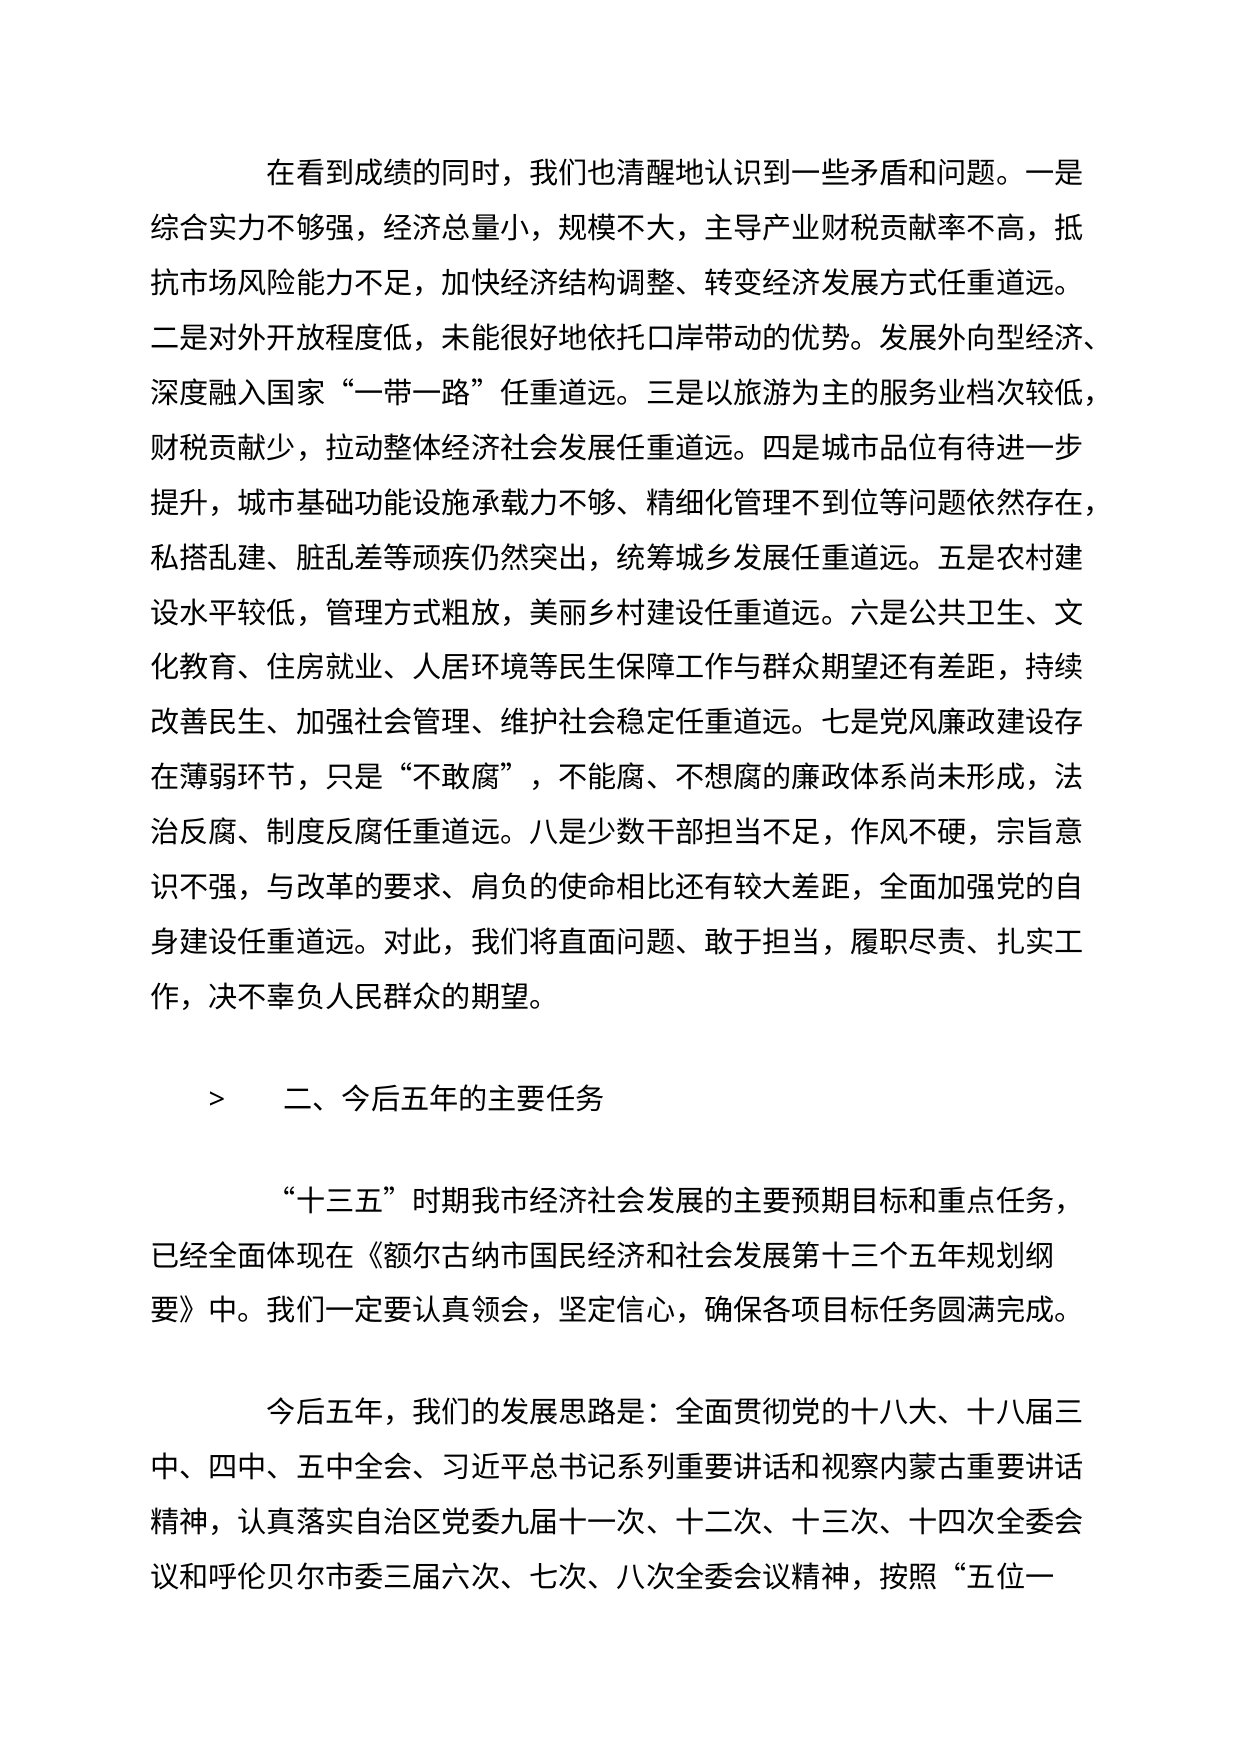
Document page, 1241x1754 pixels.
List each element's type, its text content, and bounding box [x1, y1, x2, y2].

text 在看到成绩的同时，我们也清醒地认识到一些矛盾和问题。一是综合实力不够强，经济总量小，规模不大，主导产业财税贡献率不高，抵抗市场风险能力不足，加快经济结构调整、转变经济发展方式任重道远。二是对外开放程度低，未能很好地依托口岸带动的优势。发展外向型经济、深度融入国家“一带一路”任重道远。三是以旅游为主的服务业档次较低，财税贡献少，拉动整体经济社会发展任重道远。四是城市品位有待进一步提升，城市基础功能设施承载力不够、精细化管理不到位等问题依然存在，私搭乱建、脏乱差等顽疾仍然突出，统筹城乡发展任重道远。五是农村建设水平较低，管理方式粗放，美丽乡村建设任重道远。六是公共卫生、文化教育、住房就业、人居环境等民生保障工作与群众期望还有差距，持续改善民生、加强社会管理、维护社会稳定任重道远。七是党风廉政建设存在薄弱环节，只是“不敢腐”，不能腐、不想腐的廉政体系尚未形成，法治反腐、制度反腐任重道远。八是少数干部担当不足，作风不硬，宗旨意识不强，与改革的要求、肩负的使命相比还有较大差距，全面加强党的自身建设任重道远。对此，我们将直面问题、敢于担当，履职尽责、扎实工作，决不辜负人民群众的期望。 [150, 150, 1090, 1016]
text “十三五”时期我市经济社会发展的主要预期目标和重点任务，已经全面体现在《额尔古纳市国民经济和社会发展第十三个五年规划纲要》中。我们一定要认真领会，坚定信心，确保各项目标任务圆满完成。 [150, 1177, 1090, 1329]
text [150, 1389, 1090, 1596]
text > 二、今后五年的主要任务 [150, 1075, 1090, 1118]
